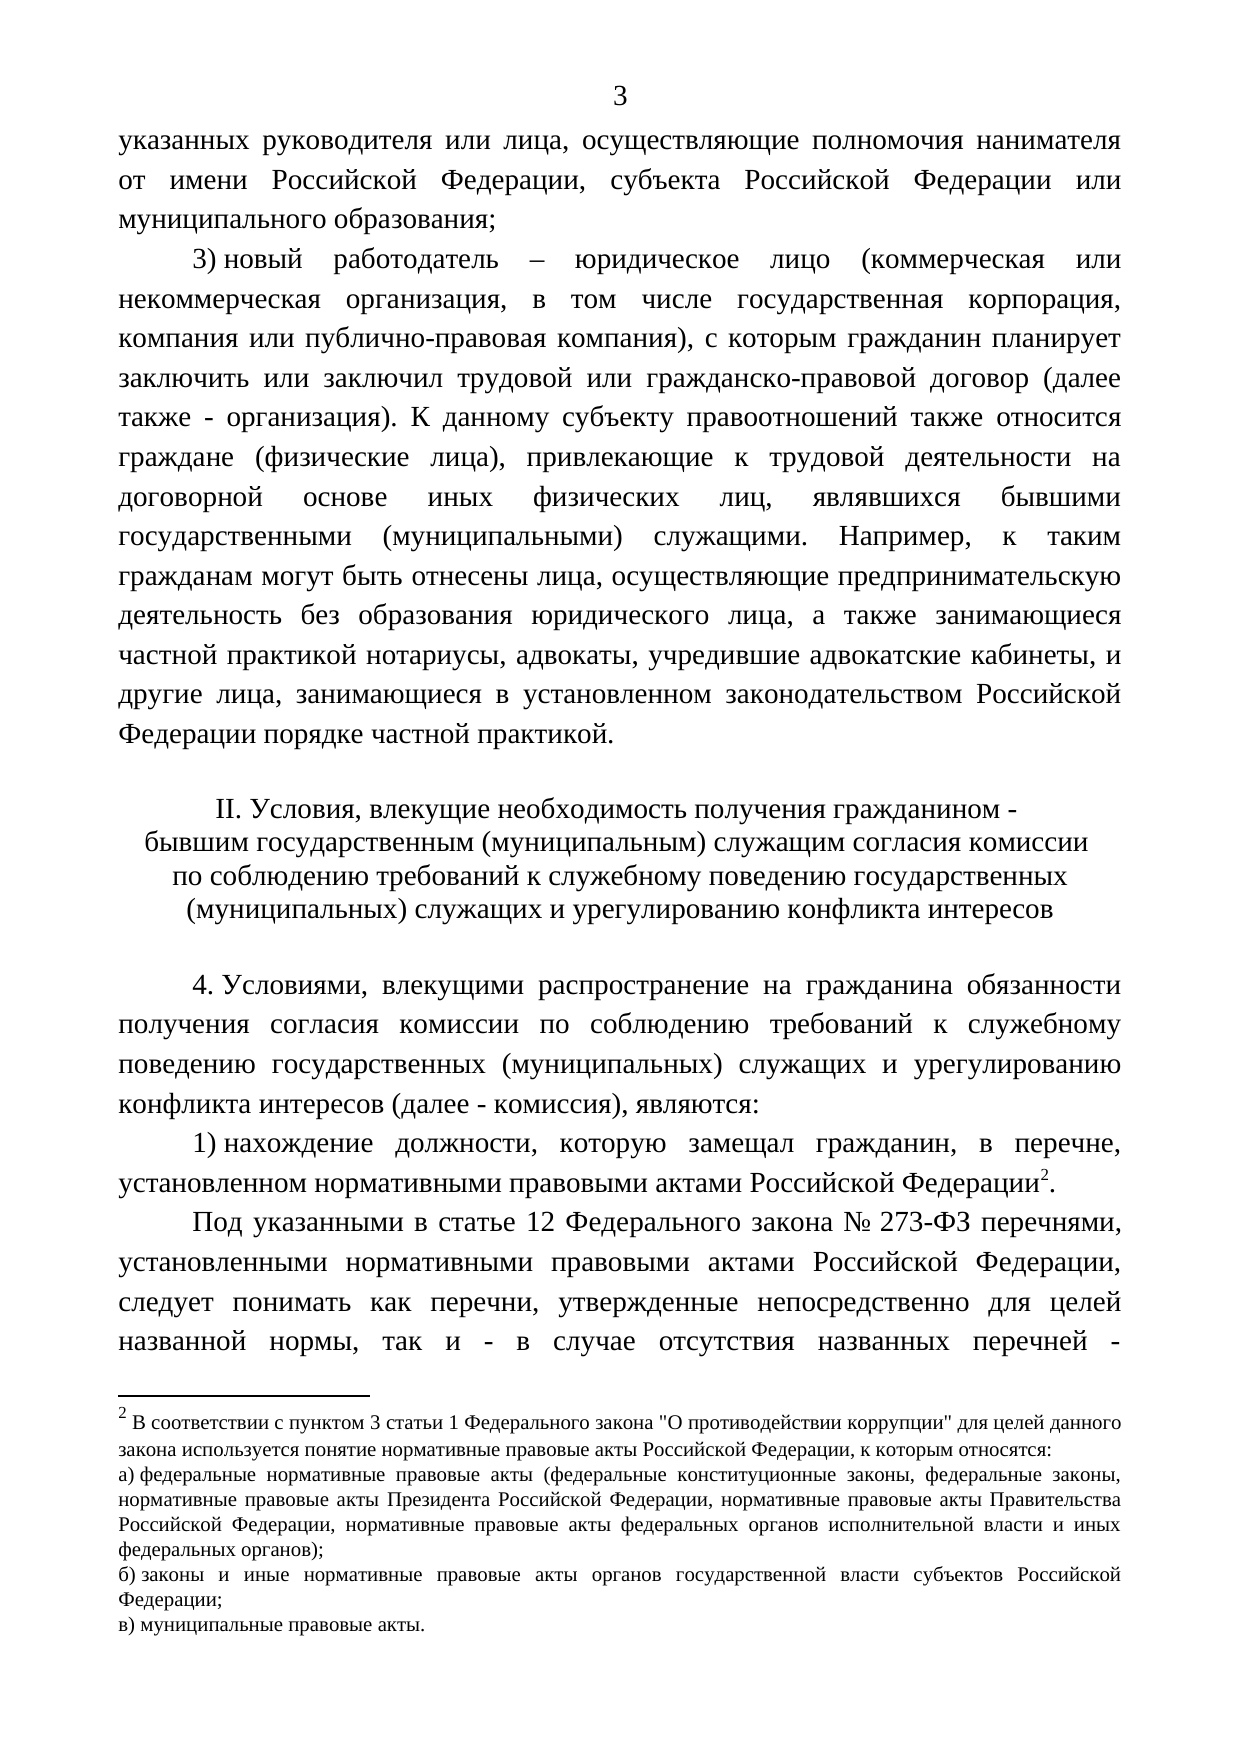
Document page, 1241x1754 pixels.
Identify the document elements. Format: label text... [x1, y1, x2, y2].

text 1) нахождение должности, которую замещал гражданин, в перечне, установленном нормативными правовыми актами Российской Федерации. [118, 1121, 1122, 1200]
text 3) новый работодатель – юридическое лицо (коммерческая или некоммерческая организация, в том числе государственная корпорация, компания или публично-правовая компания), с которым гражданин планирует заключить или заключил трудовой или гражданско-правовой договор (далее также - организация). К данному субъекту правоотношений также относится граждане (физические лица), привлекающие к трудовой деятельности на договорной основе иных физических лиц, являвшихся бывшими государственными (муниципальными) служащими. Например, к таким гражданам могут быть отнесены лица, осуществляющие предпринимательскую деятельность без образования юридического лица, а также занимающиеся частной практикой нотариусы, адвокаты, учредившие адвокатские кабинеты, и другие лица, занимающиеся в установленном законодательством Российской Федерации порядке частной практикой. [118, 237, 1122, 751]
text II. Условия, влекущие необходимость получения гражданином - бывшим государственным (муниципальным) служащим согласия комиссии по соблюдению требований к служебному поведению государственных (муниципальных) служащих и урегулированию конфликта интересов [118, 791, 1122, 925]
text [118, 1200, 1122, 1358]
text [118, 118, 1122, 237]
text 4. Условиями, влекущими распространение на гражданина обязанности получения согласия комиссии по соблюдению требований к служебному поведению государственных (муниципальных) служащих и урегулированию конфликта интересов (далее - комиссия), являются: [118, 963, 1122, 1121]
